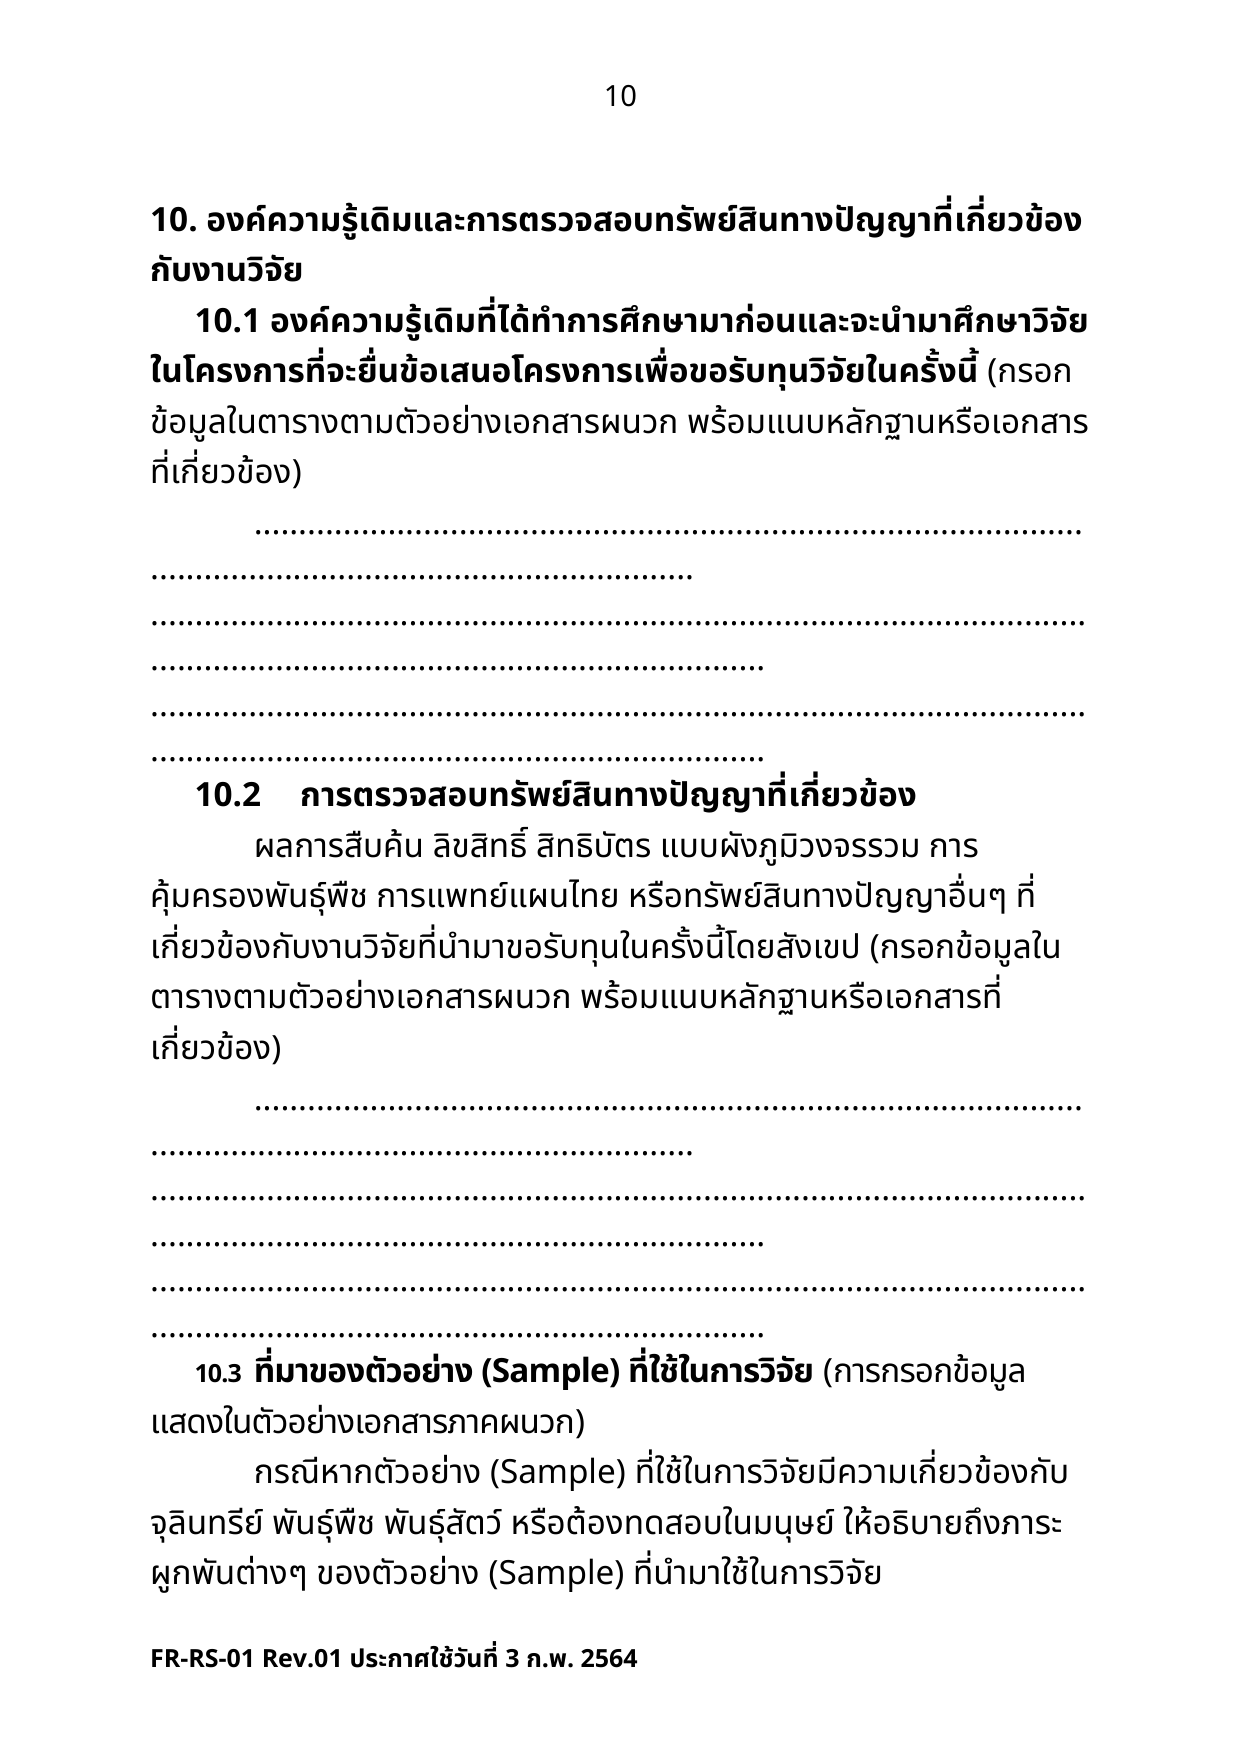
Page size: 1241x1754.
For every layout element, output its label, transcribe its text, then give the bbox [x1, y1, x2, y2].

text 10. องค์ความรู้เดิมและการตรวจสอบทรัพย์สินทางปัญญาที่เกี่ยวข้องกับงานวิจัย [150, 195, 1090, 296]
text 10.2 การตรวจสอบทรัพย์สินทางปัญญาที่เกี่ยวข้อง [150, 771, 1090, 822]
text กรณีหากตัวอย่าง (Sample) ที่ใช้ในการวิจัยมีความเกี่ยวข้องกับจุลินทรีย์ พันธุ์พืช พันธุ์สัตว์ หรือต้องทดสอบในมนุษย์ ให้อธิบายถึงภาระผูกพันต่างๆ ของตัวอย่าง (Sample) ที่นำมาใช้ในการวิจัย [150, 1448, 1090, 1600]
text ผลการสืบค้น ลิขสิทธิ์ สิทธิบัตร แบบผังภูมิวงจรรวม การคุ้มครองพันธุ์พืช การแพทย์แผนไทย หรือทรัพย์สินทางปัญญาอื่นๆ ที่เกี่ยวข้องกับงานวิจัยที่นำมาขอรับทุนในครั้งนี้โดยสังเขป (กรอกข้อมูลในตารางตามตัวอย่างเอกสารผนวก พร้อมแนบหลักฐานหรือเอกสารที่เกี่ยวข้อง) [150, 822, 1090, 1074]
text 10.3 ที่มาของตัวอย่าง (Sample) ที่ใช้ในการวิจัย (การกรอกข้อมูลแสดงในตัวอย่างเอกสารภาคผนวก) [150, 1347, 1090, 1448]
text 10.1 องค์ความรู้เดิมที่ได้ทำการศึกษามาก่อนและจะนำมาศึกษาวิจัยในโครงการที่จะยื่นข้อเสนอโครงการเพื่อขอรับทุนวิจัยในครั้งนี้ (กรอกข้อมูลในตารางตามตัวอย่างเอกสารผนวก พร้อมแนบหลักฐานหรือเอกสารที่เกี่ยวข้อง) [150, 296, 1090, 499]
